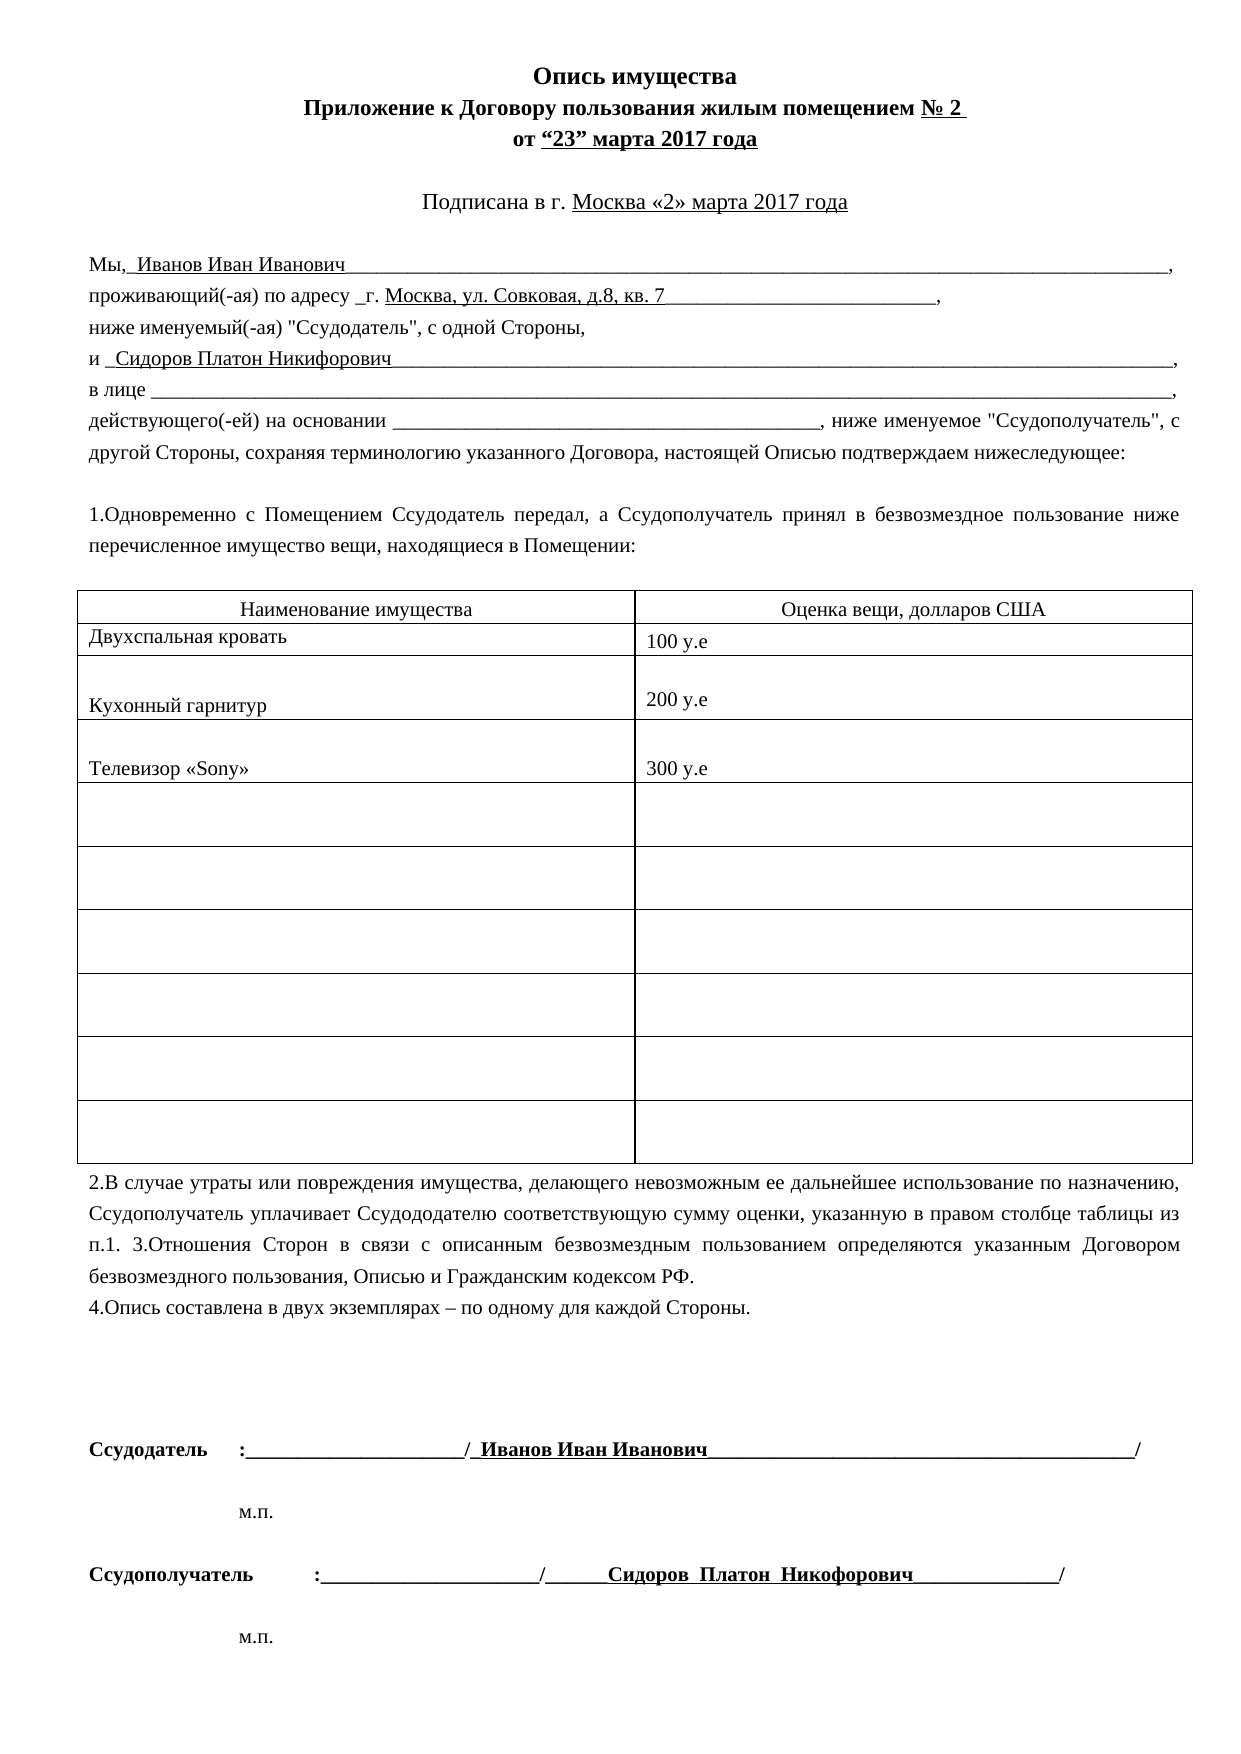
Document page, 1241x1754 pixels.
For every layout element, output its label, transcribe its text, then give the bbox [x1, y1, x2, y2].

table_cell [78, 783, 634, 846]
table_cell [78, 910, 634, 973]
subtitle Приложение к Договору пользования жилым помещением № 2 от “23” марта 2017 года [89, 90, 1181, 153]
text и _Сидоров Платон Никифорович___________________________________________________________________________, в лице __________________________________________________________________________________________________, [89, 340, 1181, 403]
table_cell 300 у.е [636, 720, 1192, 782]
table_cell [636, 910, 1192, 973]
subtitle Ссудополучатель :_____________________/______Сидоров Платон Никофорович______________/ [89, 1556, 1181, 1587]
subtitle Ссудодатель :_____________________/_Иванов Иван Иванович_________________________________________/ [89, 1431, 1181, 1462]
table_header Наименование имущества [78, 591, 634, 623]
title Опись имущества [89, 59, 1181, 90]
table_cell [636, 1101, 1192, 1163]
table_cell 200 у.е [636, 656, 1192, 718]
table_cell 100 у.е [636, 624, 1192, 655]
table_cell [78, 847, 634, 909]
text 4.Опись составлена в двух экземплярах – по одному для каждой Стороны. [89, 1289, 1181, 1321]
text 1.Одновременно с Помещением Ссудодатель передал, а Ссудополучатель принял в безвозмездное пользование ниже перечисленное имущество вещи, находящиеся в Помещении: [89, 497, 1181, 559]
text 2.В случае утраты или повреждения имущества, делающего невозможным ее дальнейшее использование по назначению, Ссудополучатель уплачивает Ссудододателю соответствующую сумму оценки, указанную в правом столбце таблицы из п.1. 3.Отношения Сторон в связи с описанным безвозмездным пользованием определяются указанным Договором безвозмездного пользования, Описью и Гражданским кодексом РФ. [89, 1164, 1181, 1289]
table_cell [78, 1037, 634, 1100]
table_cell Кухонный гарнитур [78, 656, 634, 718]
table_cell [78, 1101, 634, 1163]
text Мы,_Иванов Иван Иванович_______________________________________________________________________________, проживающий(-ая) по адресу _г. Москва, ул. Совковая, д.8, кв. 7__________________________, [89, 247, 1181, 309]
text действующего(-ей) на основании _________________________________________, ниже именуемое "Ссудополучатель", с другой Стороны, сохраняя терминологию указанного Договора, настоящей Описью подтверждаем нижеследующее: [89, 403, 1181, 465]
table_cell Телевизор «Sony» [78, 720, 634, 782]
table_cell [636, 1037, 1192, 1100]
table_cell Двухспальная кровать [78, 624, 634, 655]
text м.п. [89, 1619, 1181, 1650]
table_header Оценка вещи, долларов США [636, 591, 1192, 623]
table_cell [78, 974, 634, 1036]
table_cell [636, 847, 1192, 909]
text м.п. [89, 1494, 1181, 1525]
table_cell [636, 974, 1192, 1036]
subtitle Подписана в г. Москва «2» марта 2017 года [89, 184, 1181, 215]
table_cell [636, 783, 1192, 846]
text ниже именуемый(-ая) "Ссудодатель", с одной Стороны, [89, 309, 1181, 340]
